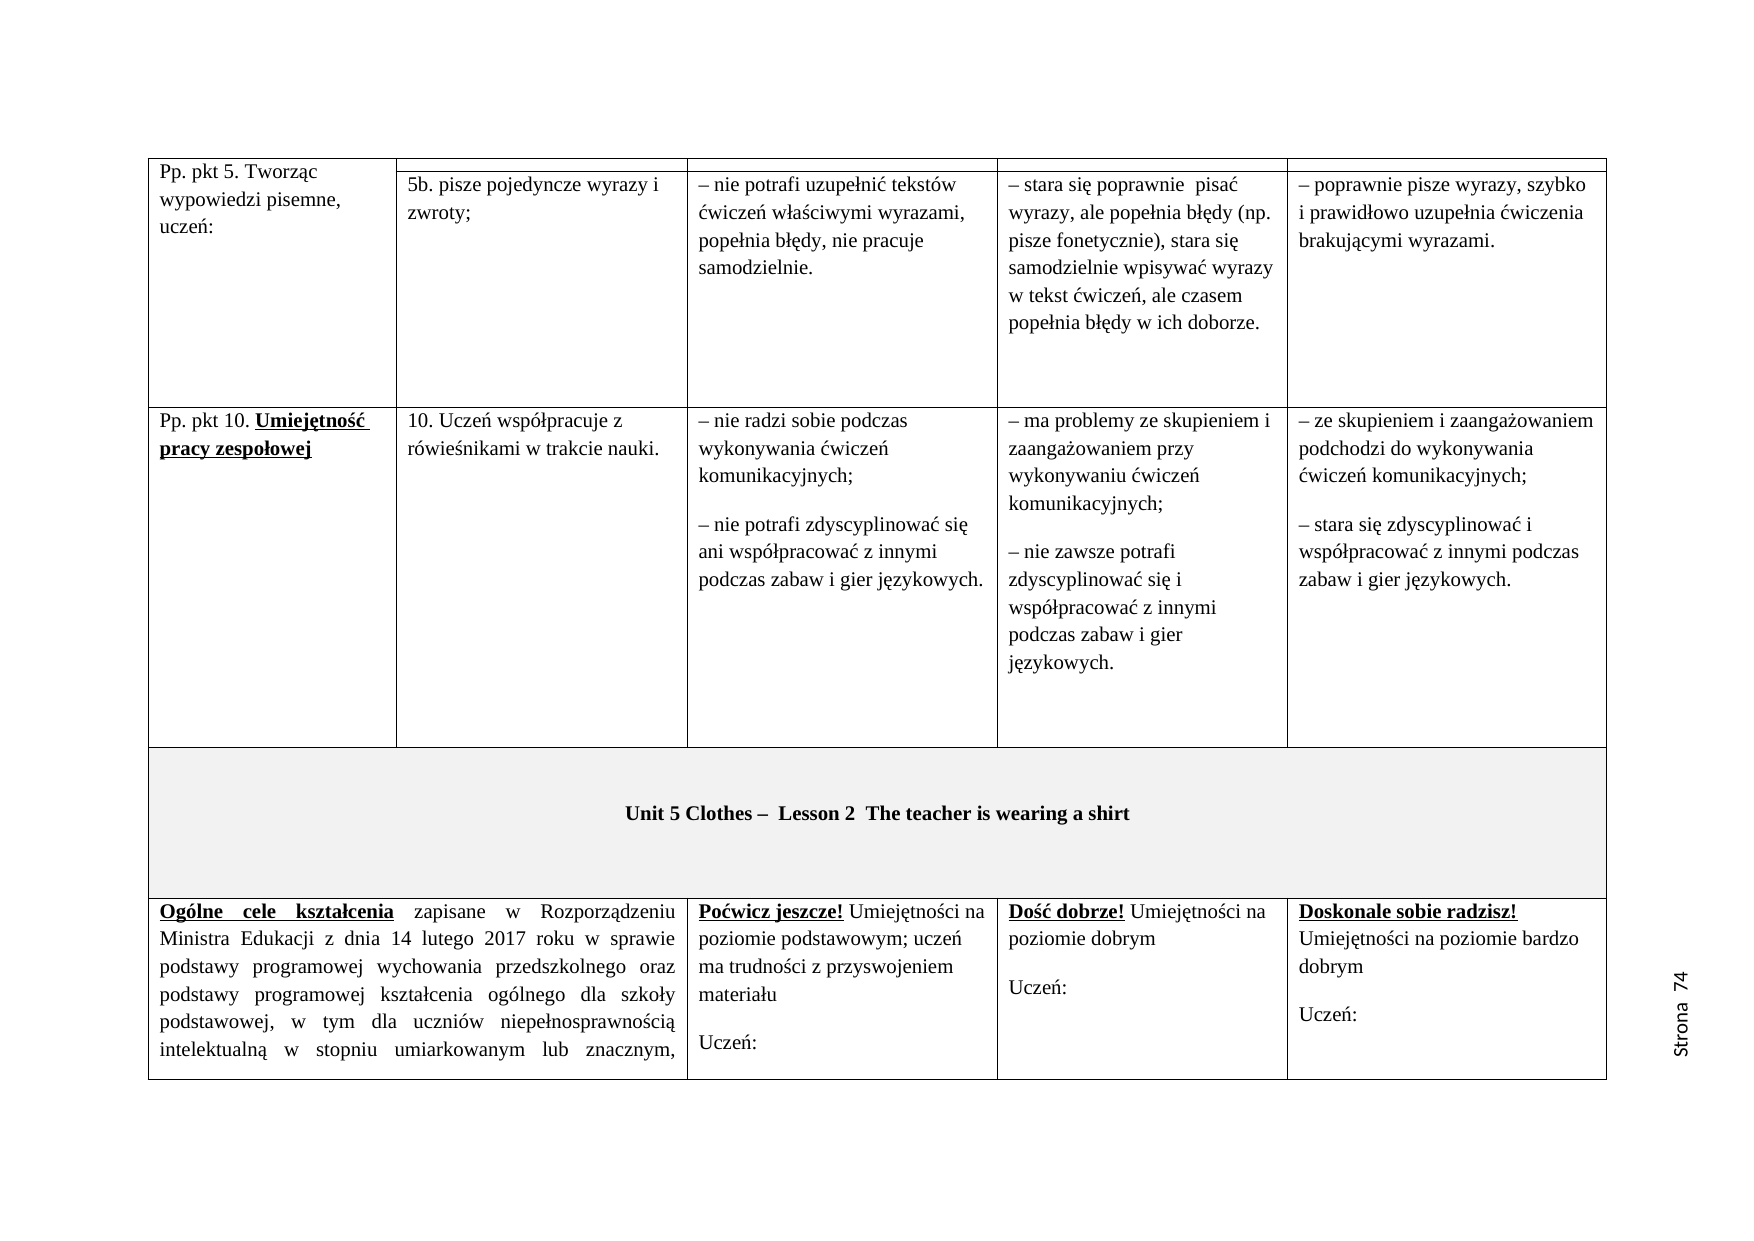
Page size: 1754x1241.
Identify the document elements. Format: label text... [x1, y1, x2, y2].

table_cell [397, 159, 687, 171]
table_cell – stara się poprawnie pisać wyrazy, ale popełnia błędy (np. pisze fonetycznie), stara się samodzielnie wpisywać wyrazy w tekst ćwiczeń, ale czasem popełnia błędy w ich doborze. [998, 172, 1287, 407]
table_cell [149, 899, 687, 1079]
table_cell Unit 5 Clothes – Lesson 2 The teacher is wearing a shirt [149, 748, 1606, 898]
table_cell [998, 899, 1287, 1079]
table_cell 10. Uczeń współpracuje z rówieśnikami w trakcie nauki. [397, 408, 687, 747]
table_cell Pp. pkt 10. Umiejętność pracy zespołowej [149, 408, 396, 747]
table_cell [149, 159, 396, 407]
table_cell 5b. pisze pojedyncze wyrazy i zwroty; [397, 172, 687, 407]
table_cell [1288, 159, 1606, 171]
table_cell – ze skupieniem i zaangażowaniem podchodzi do wykonywania ćwiczeń komunikacyjnych; – stara się zdyscyplinować i współpracować z innymi podczas zabaw i gier językowych. [1288, 408, 1606, 747]
table_cell – ma problemy ze skupieniem i zaangażowaniem przy wykonywaniu ćwiczeń komunikacyjnych; – nie zawsze potrafi zdyscyplinować się i współpracować z innymi podczas zabaw i gier językowych. [998, 408, 1287, 747]
table_cell – poprawnie pisze wyrazy, szybko i prawidłowo uzupełnia ćwiczenia brakującymi wyrazami. [1288, 172, 1606, 407]
table_cell – nie potrafi uzupełnić tekstów ćwiczeń właściwymi wyrazami, popełnia błędy, nie pracuje samodzielnie. [688, 172, 997, 407]
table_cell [688, 899, 997, 1079]
table_cell – nie radzi sobie podczas wykonywania ćwiczeń komunikacyjnych; – nie potrafi zdyscyplinować się ani współpracować z innymi podczas zabaw i gier językowych. [688, 408, 997, 747]
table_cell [998, 159, 1287, 171]
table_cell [1288, 899, 1606, 1079]
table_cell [688, 159, 997, 171]
